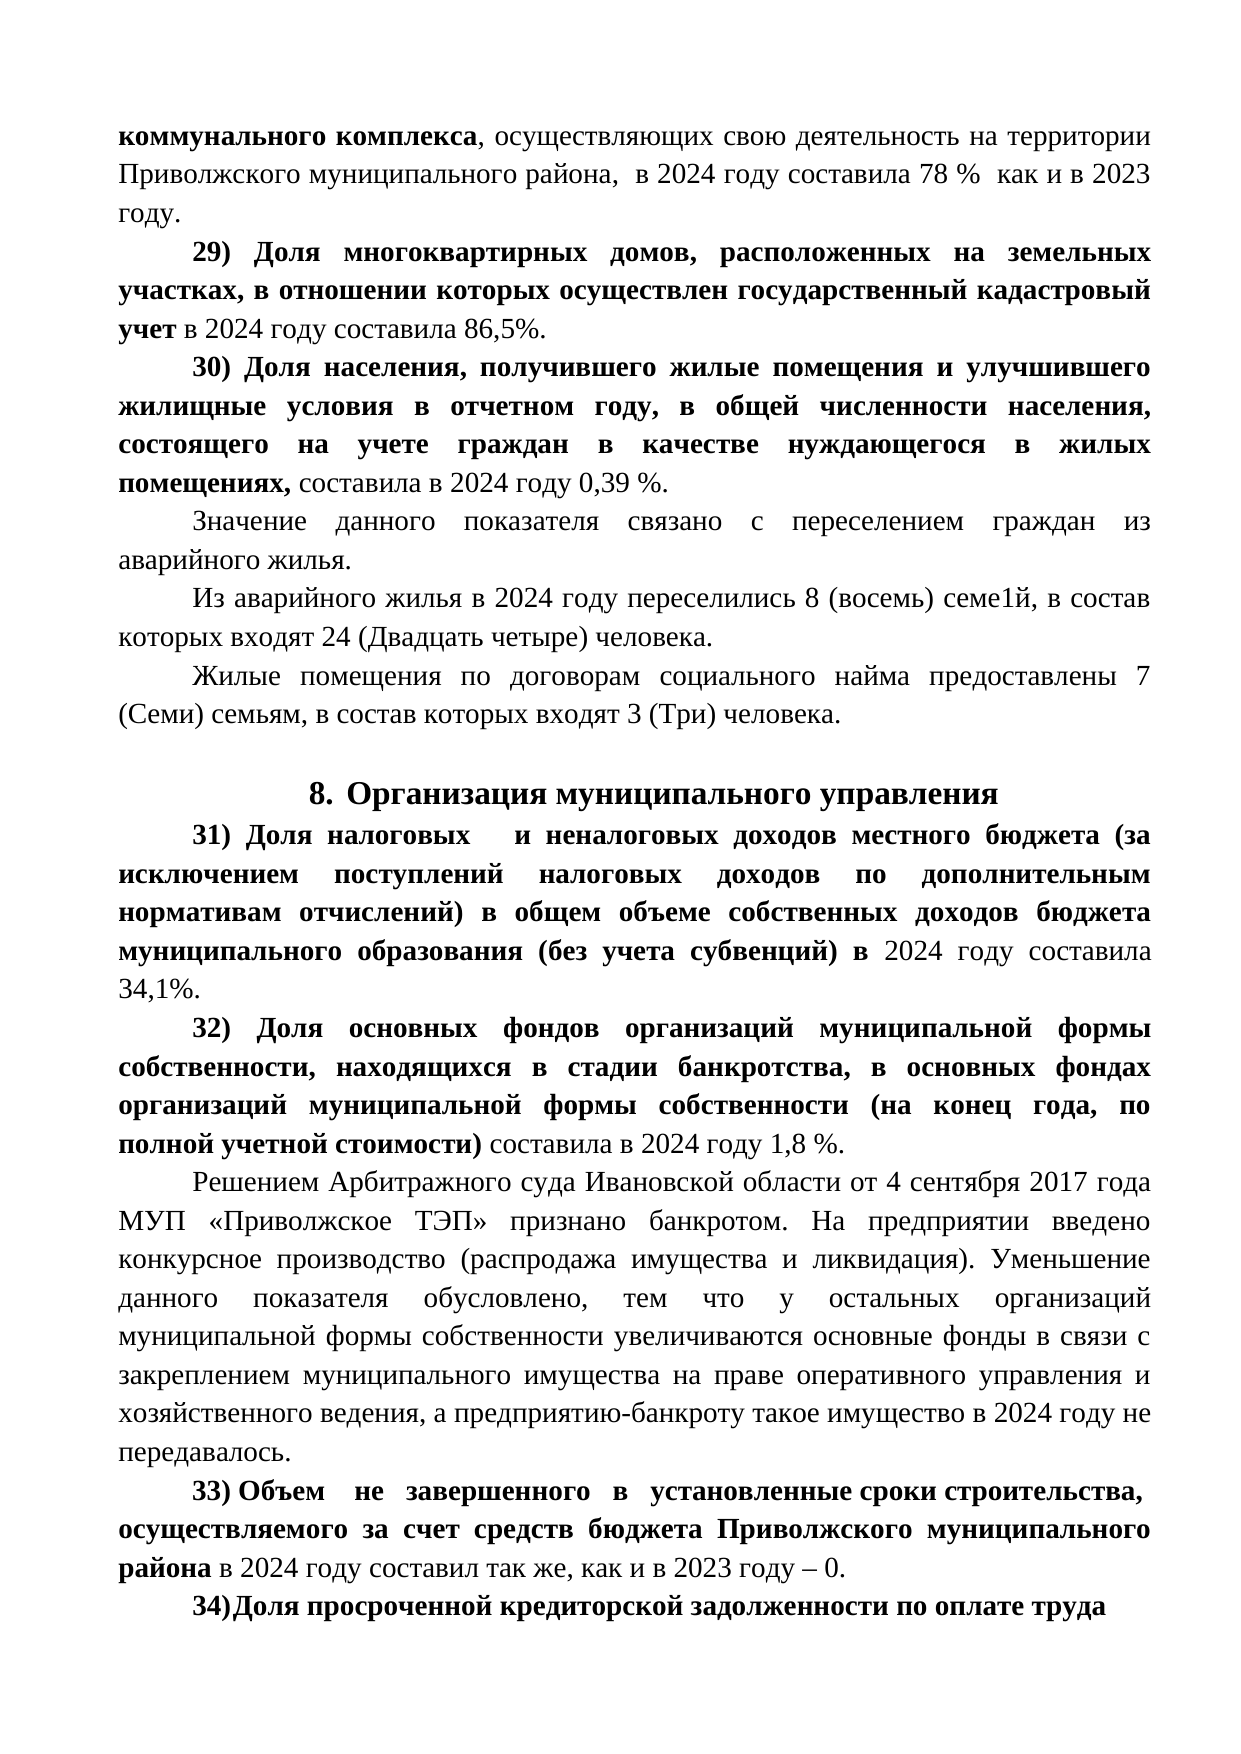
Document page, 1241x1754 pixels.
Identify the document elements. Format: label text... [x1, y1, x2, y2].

text осуществляемого за счет средств бюджета Приволжского муниципального района в 2024 году составил так же, как и в 2023 году – 0. [118, 1511, 1152, 1583]
list Доля просроченной кредиторской задолженности по оплате труда [192, 1588, 1152, 1622]
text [118, 118, 1152, 229]
list Значение данного показателя связано с переселением граждан из аварийного жилья. [118, 503, 1152, 576]
list 32) Доля основных фондов организаций муниципальной формы собственности, находящихся в стадии банкротства, в основных фондах организаций муниципальной формы собственности (на конец года, по полной учетной стоимости) составила в 2024 году 1,8 %. [118, 1010, 1152, 1159]
list 33) Объем не завершенного в установленные сроки строительства, [118, 1473, 1152, 1506]
list 30) Доля населения, получившего жилые помещения и улучшившего жилищные условия в отчетном году, в общей численности населения, состоящего на учете граждан в качестве нуждающегося в жилых помещениях, составила в 2024 году 0,39 %. [118, 349, 1152, 498]
list Жилые помещения по договорам социального найма предоставлены 7 (Семи) семьям, в состав которых входят 3 (Три) человека. [118, 658, 1152, 730]
list Решением Арбитражного суда Ивановской области от 4 сентября 2017 года МУП «Приволжское ТЭП» признано банкротом. На предприятии введено конкурсное производство (распродажа имущества и ликвидация). Уменьшение данного показателя обусловлено, тем что у остальных организаций муниципальной формы собственности увеличиваются основные фонды в связи с закреплением муниципального имущества на праве оперативного управления и хозяйственного ведения, а предприятию-банкроту такое имущество в 2024 году не передавалось. [118, 1164, 1152, 1468]
list Организация муниципального управления [156, 773, 1152, 812]
list 29) Доля многоквартирных домов, расположенных на земельных участках, в отношении которых осуществлен государственный кадастровый учет в 2024 году составила 86,5%. [118, 234, 1152, 344]
list Из аварийного жилья в 2024 году переселились 8 (восемь) семе1й, в состав которых входят 24 (Двадцать четыре) человека. [118, 581, 1152, 653]
list 31) Доля налоговых и неналоговых доходов местного бюджета (за исключением поступлений налоговых доходов по дополнительным нормативам отчислений) в общем объеме собственных доходов бюджета муниципального образования (без учета субвенций) в 2024 году составила 34,1%. [118, 817, 1152, 1005]
